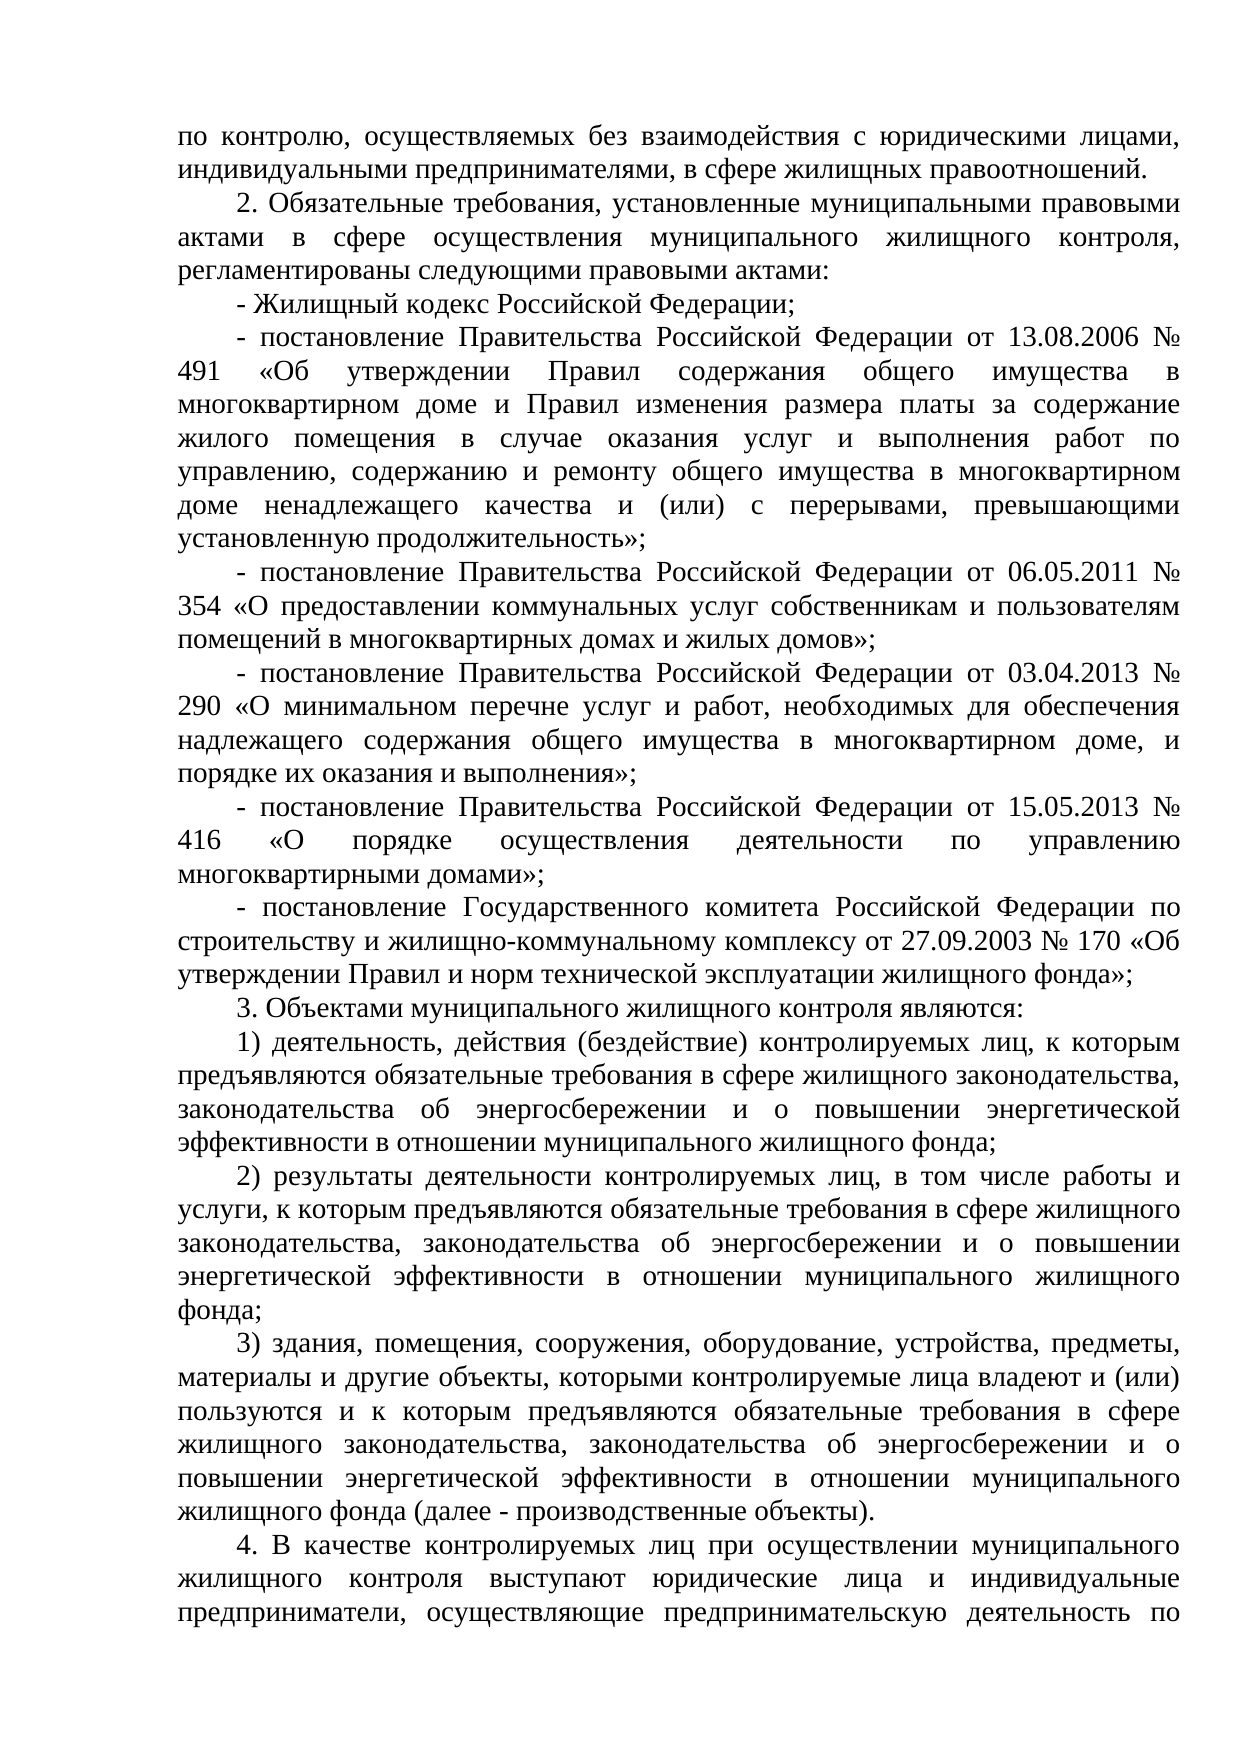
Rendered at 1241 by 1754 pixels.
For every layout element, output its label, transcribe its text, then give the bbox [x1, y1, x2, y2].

text 3. Объектами муниципального жилищного контроля являются: [177, 990, 1181, 1024]
text - постановление Правительства Российской Федерации от 15.05.2013 № 416 «О порядке осуществления деятельности по управлению многоквартирными домами»; [177, 789, 1181, 889]
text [177, 118, 1181, 185]
text 2. Обязательные требования, установленные муниципальными правовыми актами в сфере осуществления муниципального жилищного контроля, регламентированы следующими правовыми актами: [177, 185, 1181, 286]
text 2) результаты деятельности контролируемых лиц, в том числе работы и услуги, к которым предъявляются обязательные требования в сфере жилищного законодательства, законодательства об энергосбережении и о повышении энергетической эффективности в отношении муниципального жилищного фонда; [177, 1158, 1181, 1326]
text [177, 1527, 1181, 1627]
text - постановление Правительства Российской Федерации от 13.08.2006 № 491 «Об утверждении Правил содержания общего имущества в многоквартирном доме и Правил изменения размера платы за содержание жилого помещения в случае оказания услуг и выполнения работ по управлению, содержанию и ремонту общего имущества в многоквартирном доме ненадлежащего качества и (или) с перерывами, превышающими установленную продолжительность»; [177, 319, 1181, 554]
text - постановление Правительства Российской Федерации от 03.04.2013 № 290 «О минимальном перечне услуг и работ, необходимых для обеспечения надлежащего содержания общего имущества в многоквартирном доме, и порядке их оказания и выполнения»; [177, 655, 1181, 789]
text - постановление Государственного комитета Российской Федерации по строительству и жилищно-коммунальному комплексу от 27.09.2003 № 170 «Об утверждении Правил и норм технической эксплуатации жилищного фонда»; [177, 889, 1181, 990]
text - Жилищный кодекс Российской Федерации; [177, 286, 1181, 319]
text 3) здания, помещения, сооружения, оборудование, устройства, предметы, материалы и другие объекты, которыми контролируемые лица владеют и (или) пользуются и к которым предъявляются обязательные требования в сфере жилищного законодательства, законодательства об энергосбережении и о повышении энергетической эффективности в отношении муниципального жилищного фонда (далее - производственные объекты). [177, 1326, 1181, 1527]
text 1) деятельность, действия (бездействие) контролируемых лиц, к которым предъявляются обязательные требования в сфере жилищного законодательства, законодательства об энергосбережении и о повышении энергетической эффективности в отношении муниципального жилищного фонда; [177, 1024, 1181, 1158]
text - постановление Правительства Российской Федерации от 06.05.2011 № 354 «О предоставлении коммунальных услуг собственникам и пользователям помещений в многоквартирных домах и жилых домов»; [177, 554, 1181, 655]
